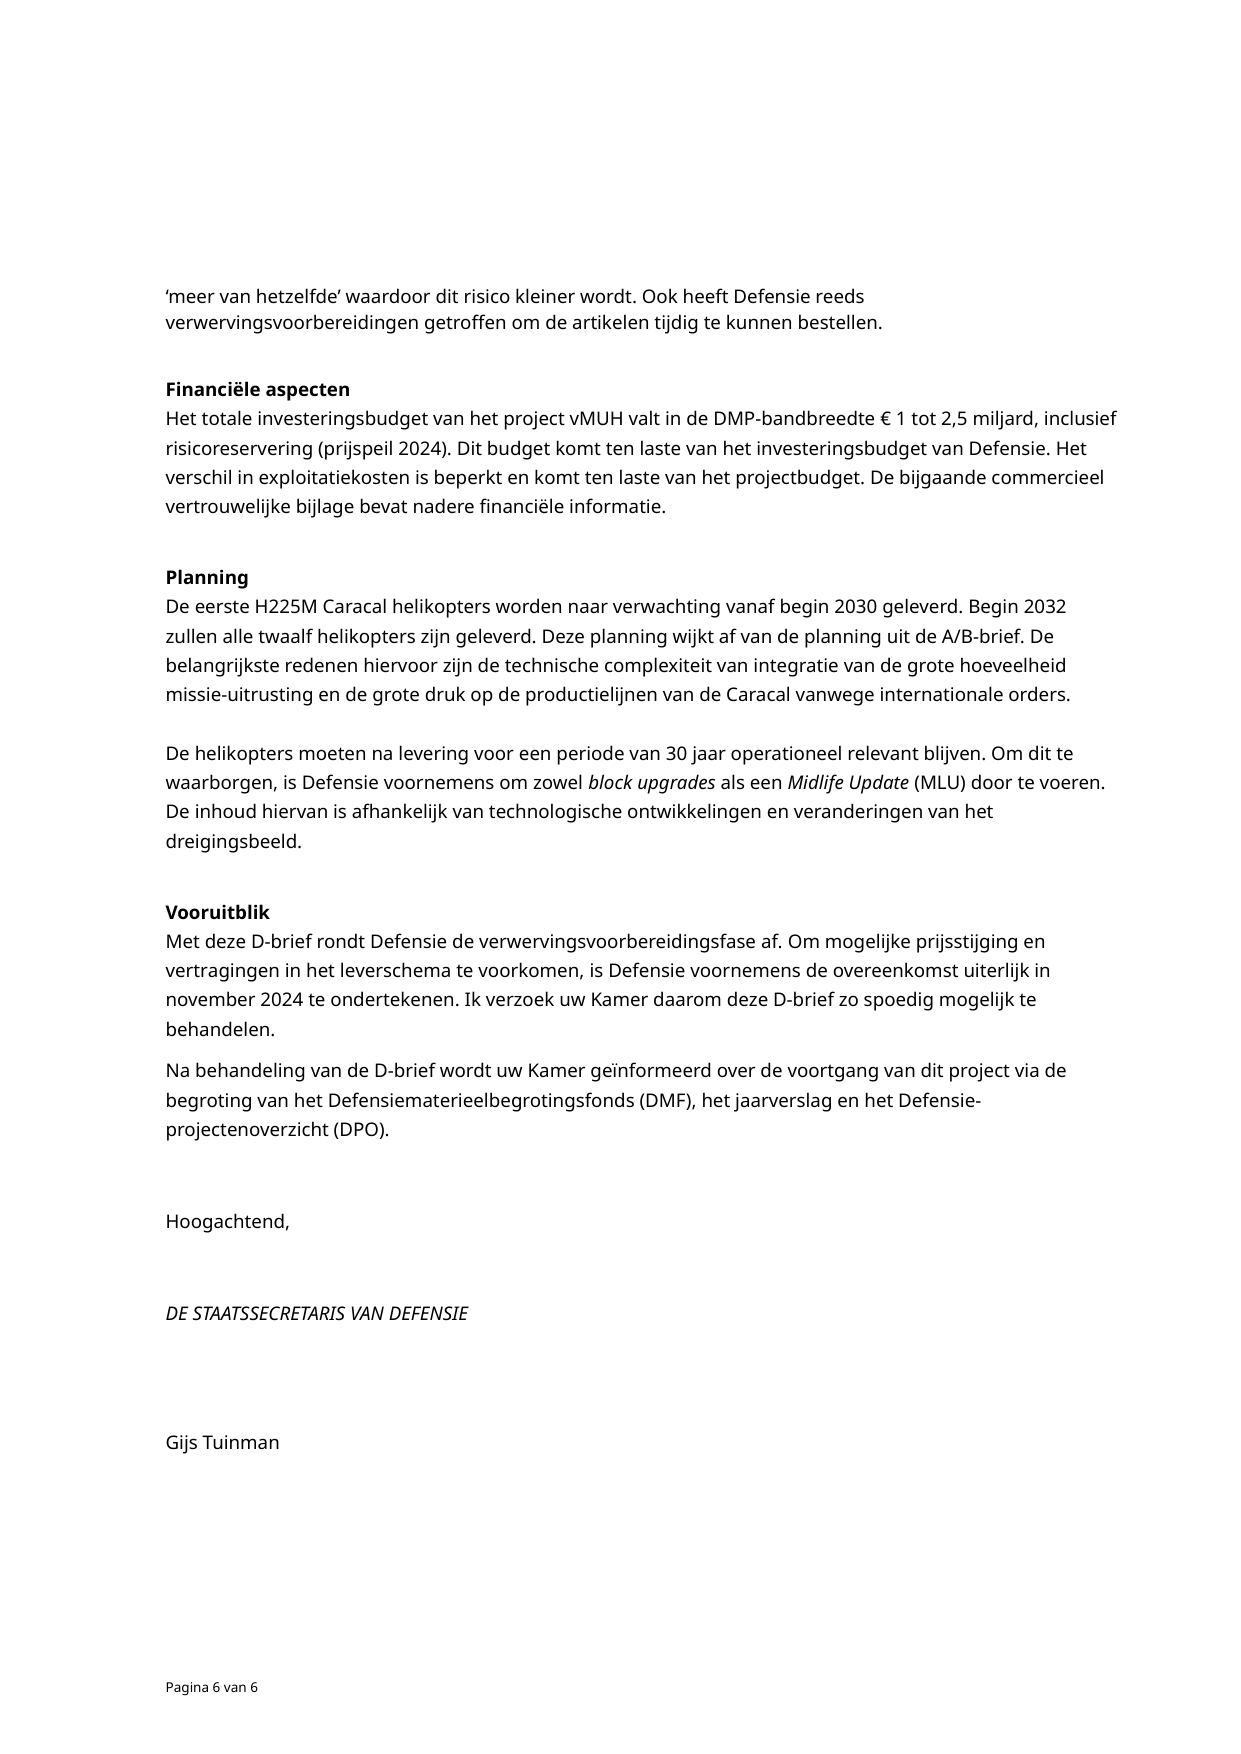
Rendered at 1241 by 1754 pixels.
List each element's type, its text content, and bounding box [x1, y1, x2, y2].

text Na behandeling van de D-brief wordt uw Kamer geïnformeerd over de voortgang van dit project via de begroting van het Defensiematerieelbegrotingsfonds (DMF), het jaarverslag en het Defensie-projectenoverzicht (DPO). [165, 1058, 1122, 1142]
text DE STAATSSECRETARIS VAN DEFENSIE [165, 1300, 1122, 1325]
subtitle Financiële aspecten [165, 376, 1122, 402]
text Hoogachtend, [165, 1208, 1122, 1234]
text Gijs Tuinman [165, 1429, 1122, 1455]
text De helikopters moeten na levering voor een periode van 30 jaar operationeel relevant blijven. Om dit te waarborgen, is Defensie voornemens om zowel block upgrades als een Midlife Update (MLU) door te voeren. De inhoud hiervan is afhankelijk van technologische ontwikkelingen en veranderingen van het dreigingsbeeld. [165, 740, 1122, 853]
text Met deze D-brief rondt Defensie de verwervingsvoorbereidingsfase af. Om mogelijke prijsstijging en vertragingen in het leverschema te voorkomen, is Defensie voornemens de overeenkomst uiterlijk in november 2024 te ondertekenen. Ik verzoek uw Kamer daarom deze D-brief zo spoedig mogelijk te behandelen. [165, 928, 1122, 1042]
subtitle Planning [165, 564, 1122, 590]
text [165, 283, 1122, 334]
text Het totale investeringsbudget van het project vMUH valt in de DMP-bandbreedte € 1 tot 2,5 miljard, inclusief risicoreservering (prijspeil 2024). Dit budget komt ten laste van het investeringsbudget van Defensie. Het verschil in exploitatiekosten is beperkt en komt ten laste van het projectbudget. De bijgaande commercieel vertrouwelijke bijlage bevat nadere financiële informatie. [165, 406, 1122, 519]
subtitle Vooruitblik [165, 899, 1122, 924]
text De eerste H225M Caracal helikopters worden naar verwachting vanaf begin 2030 geleverd. Begin 2032 zullen alle twaalf helikopters zijn geleverd. Deze planning wijkt af van de planning uit de A/B-brief. De belangrijkste redenen hiervoor zijn de technische complexiteit van integratie van de grote hoeveelheid missie-uitrusting en de grote druk op de productielijnen van de Caracal vanwege internationale orders. [165, 594, 1122, 707]
